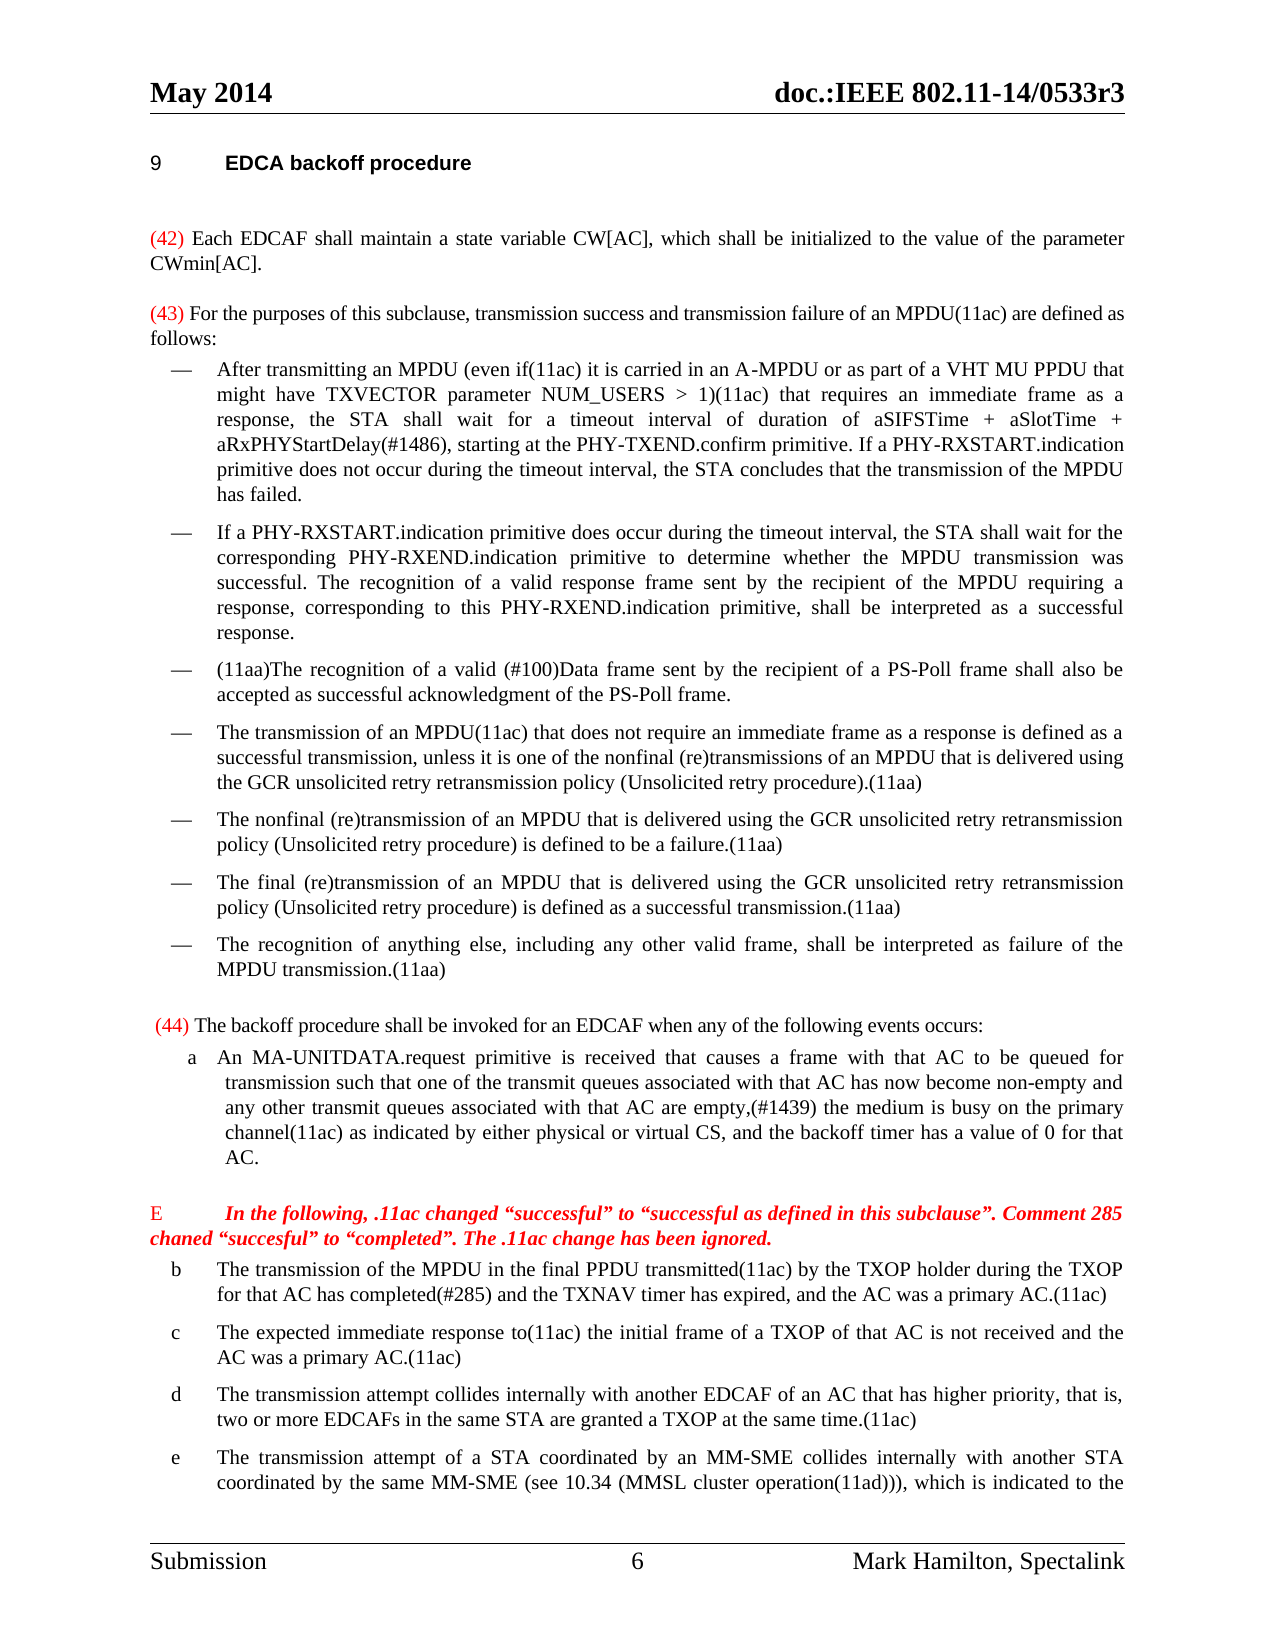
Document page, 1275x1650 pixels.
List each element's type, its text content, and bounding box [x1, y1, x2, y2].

list The transmission attempt collides internally with another EDCAF of an AC that has higher priority, that is, two or more EDCAFs in the same STA are granted a TXOP at the same time.(11ac) [171, 1381, 1125, 1431]
list In the following, .11ac changed “successful” to “successful as defined in this subclause”. Comment 285 chaned “succesful” to “completed”. The .11ac change has been ignored. [150, 1200, 1125, 1250]
list An MA-UNITDATA.request primitive is received that causes a frame with that AC to be queued for transmission such that one of the transmit queues associated with that AC has now become non-empty and any other transmit queues associated with that AC are empty,(#1439) the medium is busy on the primary channel(11ac) as indicated by either physical or virtual CS, and the backoff timer has a value of 0 for that AC. [187, 1044, 1125, 1169]
text (43) For the purposes of this subclause, transmission success and transmission failure of an MPDU(11ac) are defined as follows: [150, 300, 1125, 350]
text (42) Each EDCAF shall maintain a state variable CW[AC], which shall be initialized to the value of the parameter CWmin[AC]. [150, 225, 1125, 275]
list EDCA backoff procedure [150, 150, 1125, 175]
list The transmission of the MPDU in the final PPDU transmitted(11ac) by the TXOP holder during the TXOP for that AC has completed(#285) and the TXNAV timer has expired, and the AC was a primary AC.(11ac) [171, 1256, 1125, 1306]
list The recognition of anything else, including any other valid frame, shall be interpreted as failure of the MPDU transmission.(11aa) [171, 931, 1125, 981]
list The final (re)transmission of an MPDU that is delivered using the GCR unsolicited retry retransmission policy (9.21.2.7.2 (Unsolicited retry procedure(11aa))) is defined as a successful transmission.(11aa) [171, 869, 1125, 919]
list (11aa)The recognition of a valid (#100)Data frame sent by the recipient of a PS-Poll frame shall also be accepted as successful acknowledgment of the PS-Poll frame. [171, 656, 1125, 706]
list The transmission of an MPDU(11ac) that does not require an immediate frame as a response is defined as a successful transmission, unless it is one of the nonfinal (re)transmissions of an MPDU that is delivered using the GCR unsolicited retry retransmission policy (9.21.2.7.2 (Unsolicited retry procedure(11aa))).(11aa) [171, 719, 1125, 794]
list The expected immediate response to(11ac) the initial frame of a TXOP of that AC is not received and the AC was a primary AC.(11ac) [171, 1319, 1125, 1369]
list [171, 1444, 1125, 1494]
list If a PHY-RXSTART.indication primitive does occur during the timeout interval, the STA shall wait for the corresponding PHY-RXEND.indication primitive to determine whether the MPDU transmission was successful. The recognition of a valid response frame sent by the recipient of the MPDU requiring a response, corresponding to this PHY-RXEND.indication primitive, shall be interpreted as a successful response. [171, 519, 1125, 644]
list The nonfinal (re)transmission of an MPDU that is delivered using the GCR unsolicited retry retransmission policy (9.21.2.7.2 (Unsolicited retry procedure(11aa))) is defined to be a failure.(11aa) [171, 806, 1125, 856]
text (44) The backoff procedure shall be invoked for an EDCAF when any of the following events occurs: [150, 1012, 1125, 1037]
list After transmitting an MPDU (even if(11ac) it is carried in an A-MPDU or as part of a VHT MU PPDU that might have TXVECTOR parameter NUM_USERS > 1)(11ac) that requires an immediate frame as a response, the STA shall wait for a timeout interval of duration of aSIFSTime + aSlotTime + aRxPHYStartDelay(#1486), starting at the PHY-TXEND.confirm primitive. If a PHY-RXSTART.indication primitive does not occur during the timeout interval, the STA concludes that the transmission of the MPDU has failed. [171, 356, 1125, 506]
